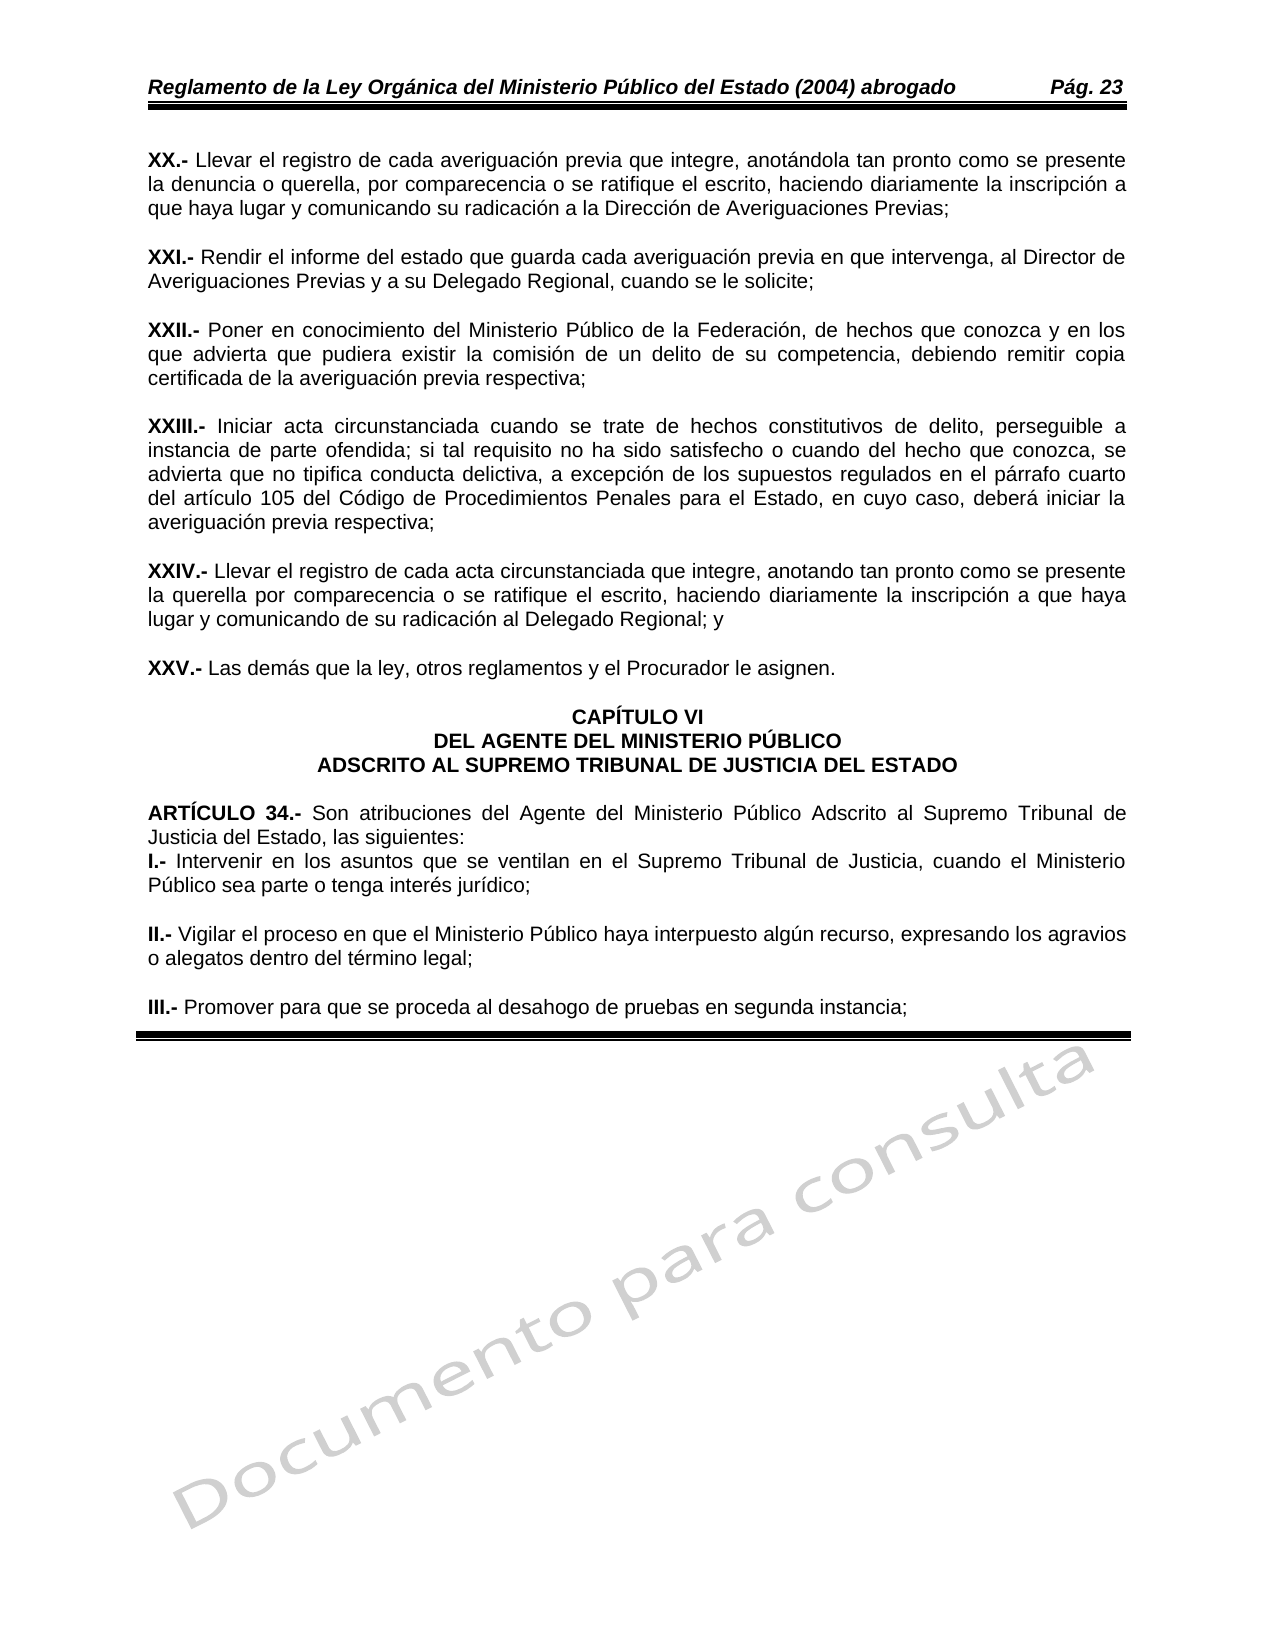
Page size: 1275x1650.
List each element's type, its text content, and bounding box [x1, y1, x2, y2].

text XXIII.- Iniciar acta circunstanciada cuando se trate de hechos constitutivos de delito, perseguible a instancia de parte ofendida; si tal requisito no ha sido satisfecho o cuando del hecho que conozca, se advierta que no tipifica conducta delictiva, a excepción de los supuestos regulados en el párrafo cuarto del artículo 105 del Código de Procedimientos Penales para el Estado, en cuyo caso, deberá iniciar la averiguación previa respectiva; [148, 414, 1127, 534]
text ADSCRITO AL SUPREMO TRIBUNAL DE JUSTICIA DEL ESTADO [148, 753, 1127, 777]
text XX.- Llevar el registro de cada averiguación previa que integre, anotándola tan pronto como se presente la denuncia o querella, por comparecencia o se ratifique el escrito, haciendo diariamente la inscripción a que haya lugar y comunicando su radicación a la Dirección de Averiguaciones Previas; [148, 148, 1127, 219]
text DEL AGENTE DEL MINISTERIO PÚBLICO [148, 729, 1127, 753]
text III.- Promover para que se proceda al desahogo de pruebas en segunda instancia; [148, 994, 1127, 1018]
text XXIV.- Llevar el registro de cada acta circunstanciada que integre, anotando tan pronto como se presente la querella por comparecencia o se ratifique el escrito, haciendo diariamente la inscripción a que haya lugar y comunicando de su radicación al Delegado Regional; y [148, 559, 1127, 631]
text I.- Intervenir en los asuntos que se ventilan en el Supremo Tribunal de Justicia, cuando el Ministerio Público sea parte o tenga interés jurídico; [148, 849, 1127, 897]
subtitle CAPÍTULO VI [148, 705, 1127, 729]
text II.- Vigilar el proceso en que el Ministerio Público haya interpuesto algún recurso, expresando los agravios o alegatos dentro del término legal; [148, 922, 1127, 969]
text XXV.- Las demás que la ley, otros reglamentos y el Procurador le asignen. [148, 656, 1127, 680]
text ARTÍCULO 34.- Son atribuciones del Agente del Ministerio Público Adscrito al Supremo Tribunal de Justicia del Estado, las siguientes: [148, 801, 1127, 849]
text XXII.- Poner en conocimiento del Ministerio Público de la Federación, de hechos que conozca y en los que advierta que pudiera existir la comisión de un delito de su competencia, debiendo remitir copia certificada de la averiguación previa respectiva; [148, 317, 1127, 389]
text XXI.- Rendir el informe del estado que guarda cada averiguación previa en que intervenga, al Director de Averiguaciones Previas y a su Delegado Regional, cuando se le solicite; [148, 244, 1127, 292]
